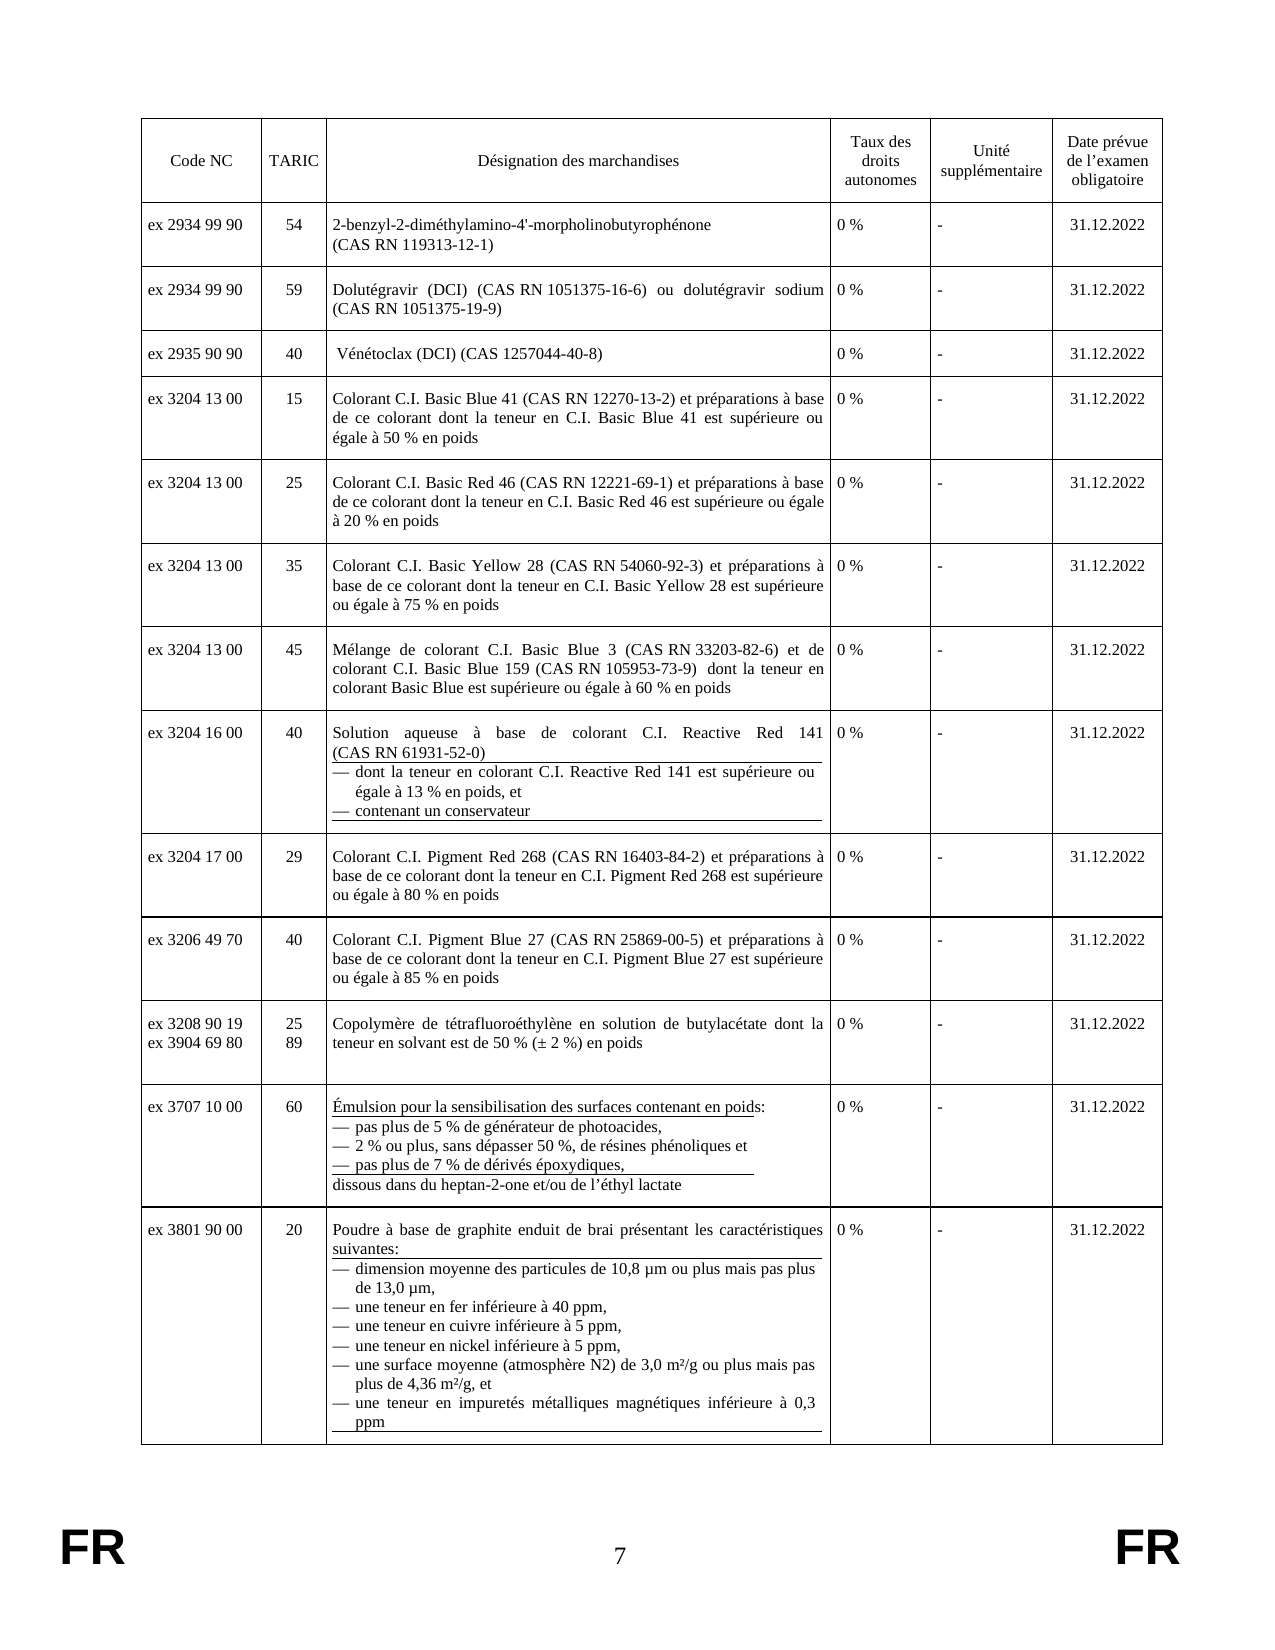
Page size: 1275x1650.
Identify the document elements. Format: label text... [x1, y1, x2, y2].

table_cell - [931, 834, 1052, 916]
table_cell - [931, 627, 1052, 710]
table_cell 31.12.2022 [1053, 267, 1162, 330]
table_cell Solution aqueuse à base de colorant C.I. Reactive Red 141 (CAS RN 61931-52-0) [327, 711, 830, 833]
table_cell 0 % [831, 711, 930, 833]
table_header Code NC [142, 119, 261, 202]
table_cell - [931, 544, 1052, 626]
table_cell 0 % [831, 1085, 930, 1206]
table_cell 45 [262, 627, 326, 710]
table_cell 40 [262, 711, 326, 833]
table_cell 31.12.2022 [1053, 711, 1162, 833]
table_cell 59 [262, 267, 326, 330]
table_cell 15 [262, 377, 326, 459]
table_cell Colorant C.I. Basic Red 46 (CAS RN 12221-69-1) et préparations à base de ce colorant dont la teneur en C.I. Basic Red 46 est supérieure ou égale à 20 % en poids [327, 460, 830, 543]
table_cell ex 3204 16 00 [142, 711, 261, 833]
table_cell Colorant C.I. Basic Blue 41 (CAS RN 12270-13-2) et préparations à base de ce colorant dont la teneur en C.I. Basic Blue 41 est supérieure ou égale à 50 % en poids [327, 377, 830, 459]
table_cell 2-benzyl-2-diméthylamino-4'-morpholinobutyrophénone (CAS RN 119313-12-1) [327, 203, 830, 266]
table_cell 31.12.2022 [1053, 918, 1162, 1000]
table_cell - [931, 918, 1052, 1000]
table_cell ex 2935 90 90 [142, 331, 261, 376]
table_cell 0 % [831, 267, 930, 330]
table_cell ex 3204 13 00 [142, 544, 261, 626]
table_cell 54 [262, 203, 326, 266]
table_cell 25 [262, 460, 326, 543]
table_cell - [931, 1001, 1052, 1083]
table_header TARIC [262, 119, 326, 202]
table_cell Colorant C.I. Pigment Red 268 (CAS RN 16403-84-2) et préparations à base de ce colorant dont la teneur en C.I. Pigment Red 268 est supérieure ou égale à 80 % en poids [327, 834, 830, 916]
table_cell 0 % [831, 544, 930, 626]
table_cell ex 2934 99 90 [142, 267, 261, 330]
table_cell ex 3204 17 00 [142, 834, 261, 916]
table_cell 0 % [831, 1001, 930, 1083]
table_cell 31.12.2022 [1053, 377, 1162, 459]
table_cell - [931, 377, 1052, 459]
table_header Unité supplémentaire [931, 119, 1052, 202]
table_cell 0 % [831, 1208, 930, 1444]
table_cell - [931, 1085, 1052, 1206]
table_cell Poudre à base de graphite enduit de brai présentant les caractéristiques suivantes: [327, 1208, 830, 1444]
table_cell ex 3206 49 70 [142, 918, 261, 1000]
table_cell - [931, 203, 1052, 266]
table_cell - [931, 1208, 1052, 1444]
table_cell - [931, 331, 1052, 376]
table_cell 31.12.2022 [1053, 1001, 1162, 1083]
table_cell 29 [262, 834, 326, 916]
table_cell Colorant C.I. Basic Yellow 28 (CAS RN 54060-92-3) et préparations à base de ce colorant dont la teneur en C.I. Basic Yellow 28 est supérieure ou égale à 75 % en poids [327, 544, 830, 626]
table_cell - [931, 267, 1052, 330]
table_cell Colorant C.I. Pigment Blue 27 (CAS RN 25869-00-5) et préparations à base de ce colorant dont la teneur en C.I. Pigment Blue 27 est supérieure ou égale à 85 % en poids [327, 918, 830, 1000]
table_cell 31.12.2022 [1053, 203, 1162, 266]
table_cell 0 % [831, 331, 930, 376]
table_cell ex 3801 90 00 [142, 1208, 261, 1444]
table_cell Mélange de colorant C.I. Basic Blue 3 (CAS RN 33203-82-6) et de colorant C.I. Basic Blue 159 (CAS RN 105953-73-9) dont la teneur en colorant Basic Blue est supérieure ou égale à 60 % en poids [327, 627, 830, 710]
table_cell 0 % [831, 377, 930, 459]
table_cell ex 3204 13 00 [142, 627, 261, 710]
table_cell - [931, 711, 1052, 833]
table_cell 0 % [831, 203, 930, 266]
table_cell 20 [262, 1208, 326, 1444]
table_cell Dolutégravir (DCI) (CAS RN 1051375-16-6) ou dolutégravir sodium (CAS RN 1051375-19-9) [327, 267, 830, 330]
table_cell 25 89 [262, 1001, 326, 1083]
table_header Désignation des marchandises [327, 119, 830, 202]
table_cell Vénétoclax (DCI) (CAS 1257044-40-8) [327, 331, 830, 376]
table_cell ex 3204 13 00 [142, 460, 261, 543]
table_cell 60 [262, 1085, 326, 1206]
table_cell - [931, 460, 1052, 543]
table_cell 0 % [831, 834, 930, 916]
table_cell 0 % [831, 460, 930, 543]
table_cell 31.12.2022 [1053, 460, 1162, 543]
table_cell 31.12.2022 [1053, 1208, 1162, 1444]
table_cell 40 [262, 331, 326, 376]
table_cell 40 [262, 918, 326, 1000]
table_cell 31.12.2022 [1053, 544, 1162, 626]
table_cell 31.12.2022 [1053, 1085, 1162, 1206]
table_cell 35 [262, 544, 326, 626]
table_cell 31.12.2022 [1053, 331, 1162, 376]
table_cell Copolymère de tétrafluoroéthylène en solution de butylacétate dont la teneur en solvant est de 50 % (± 2 %) en poids [327, 1001, 830, 1083]
table_header Date prévue de l’examen obligatoire [1053, 119, 1162, 202]
table_cell 31.12.2022 [1053, 627, 1162, 710]
table_header Taux des droits autonomes [831, 119, 930, 202]
table_cell Émulsion pour la sensibilisation des surfaces contenant en poids: dissous dans du heptan-2-one et/ou de l’éthyl lactate [327, 1085, 830, 1206]
table_cell 31.12.2022 [1053, 834, 1162, 916]
table_cell 0 % [831, 627, 930, 710]
table_cell ex 2934 99 90 [142, 203, 261, 266]
table_cell 0 % [831, 918, 930, 1000]
table_cell ex 3208 90 19 ex 3904 69 80 [142, 1001, 261, 1083]
table_cell ex 3707 10 00 [142, 1085, 261, 1206]
table_cell ex 3204 13 00 [142, 377, 261, 459]
